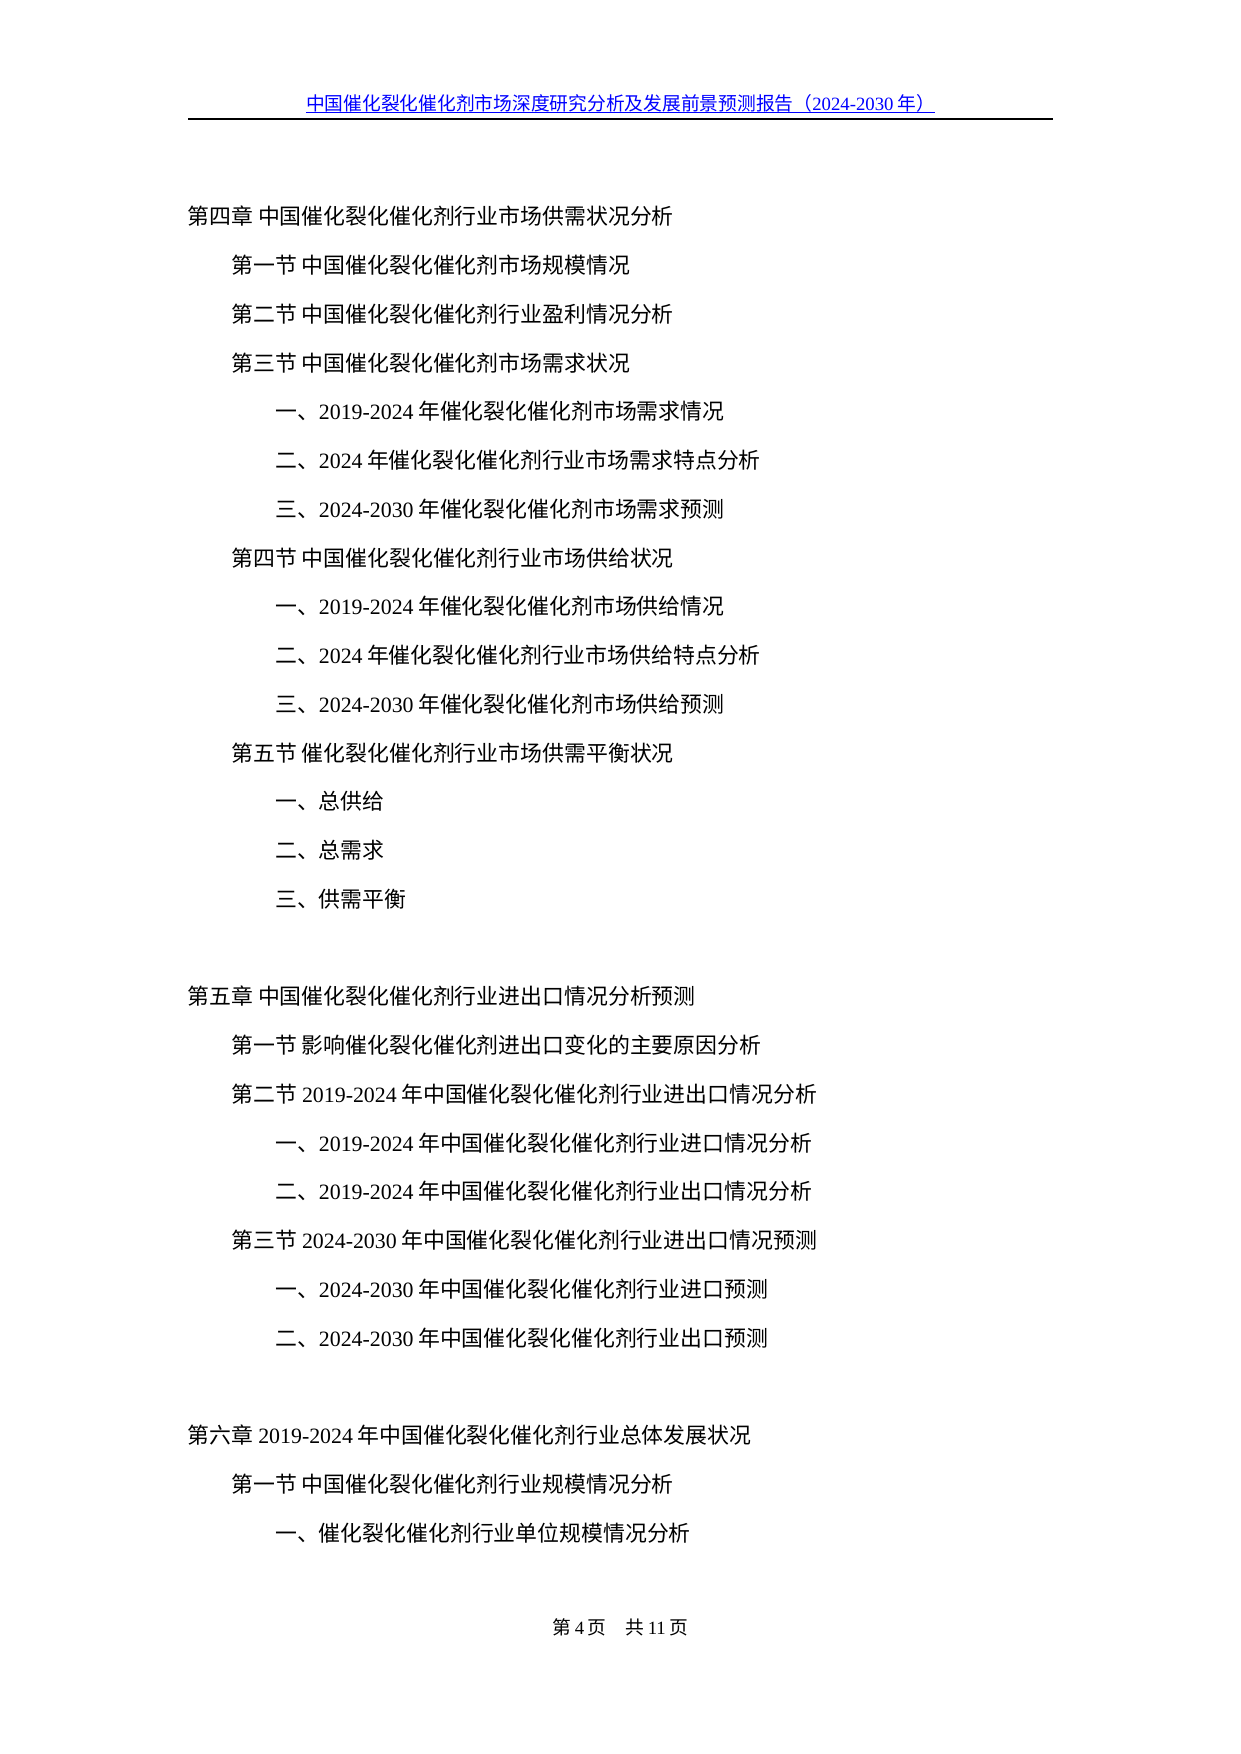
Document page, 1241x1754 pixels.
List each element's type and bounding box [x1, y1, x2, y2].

text [187, 150, 1053, 1548]
